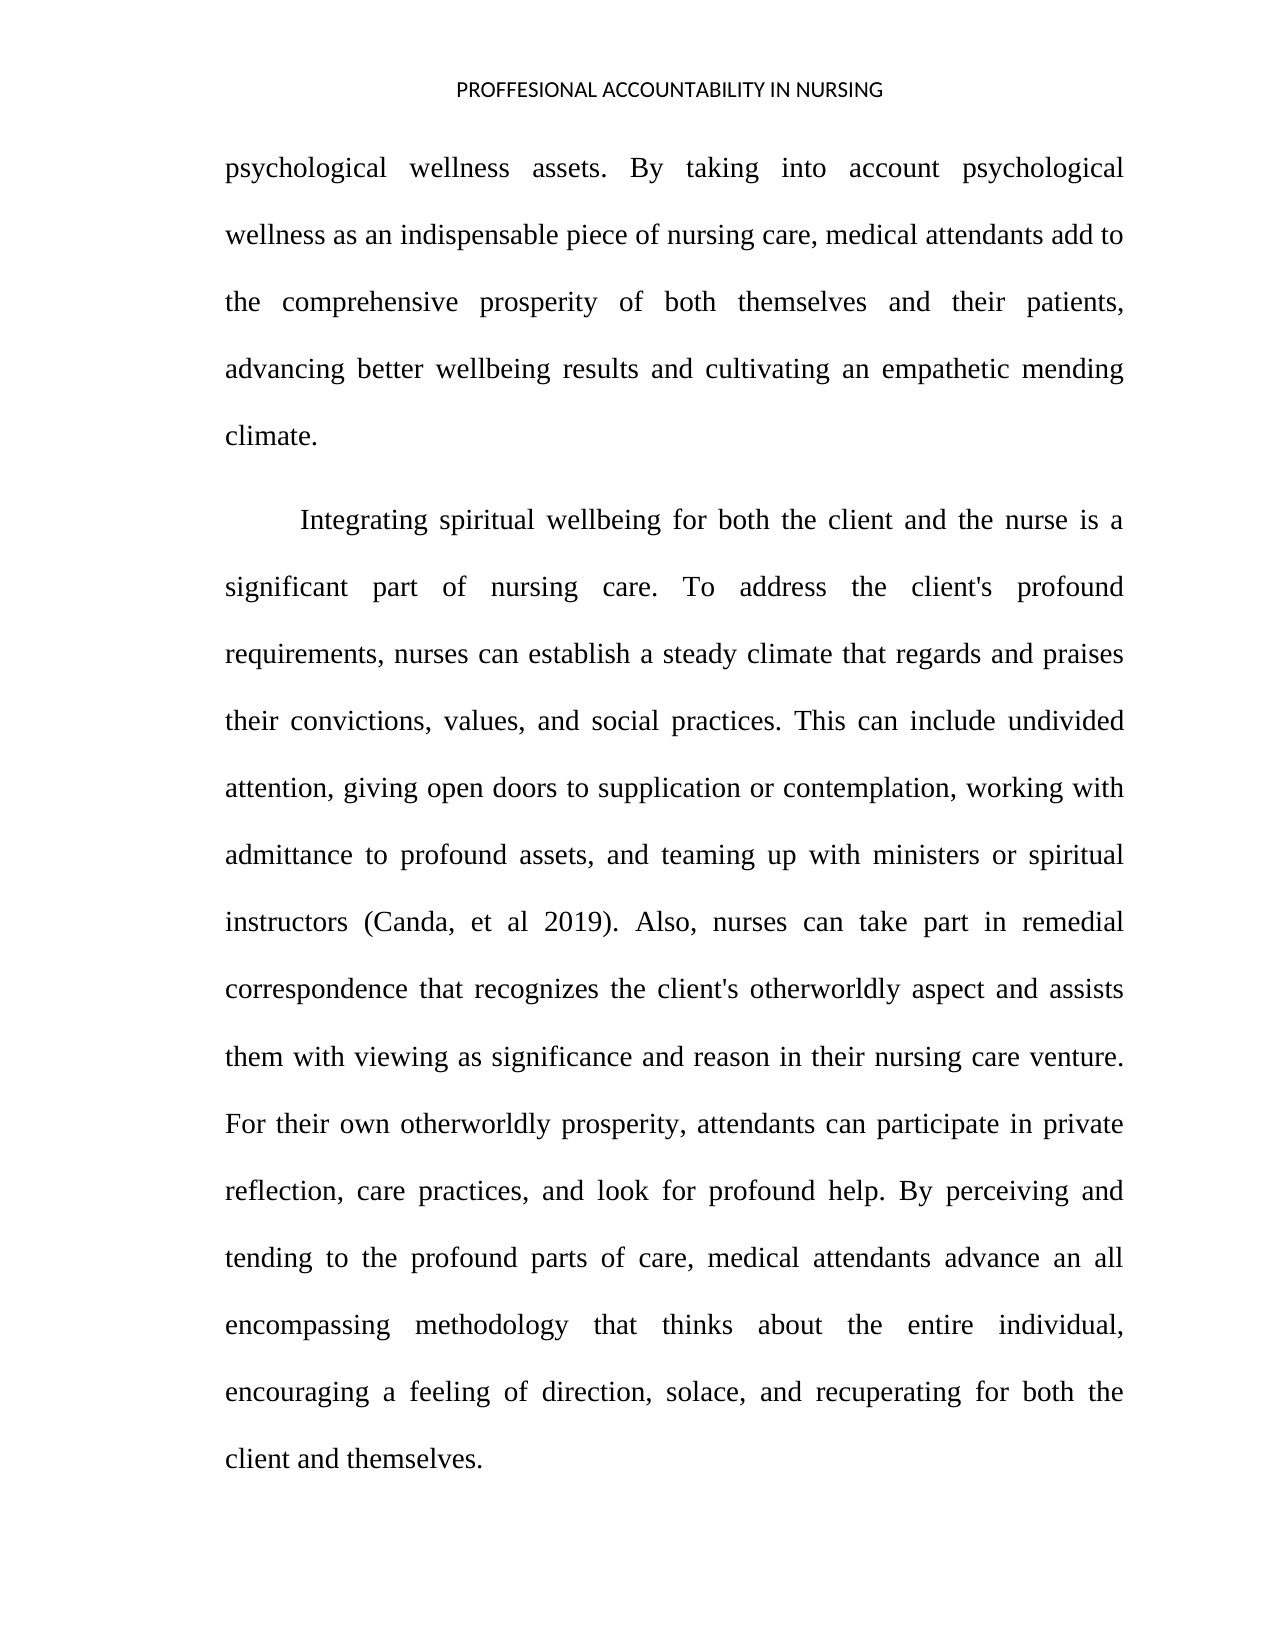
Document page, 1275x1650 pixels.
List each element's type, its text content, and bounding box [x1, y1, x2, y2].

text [225, 150, 1125, 452]
text Integrating spiritual wellbeing for both the client and the nurse is a significant part of nursing care. To address the client's profound requirements, nurses can establish a steady climate that regards and praises their convictions, values, and social practices. This can include undivided attention, giving open doors to supplication or contemplation, working with admittance to profound assets, and teaming up with ministers or spiritual instructors (Canda, et al 2019). Also, nurses can take part in remedial correspondence that recognizes the client's otherworldly aspect and assists them with viewing as significance and reason in their nursing care venture. For their own otherworldly prosperity, attendants can participate in private reflection, care practices, and look for profound help. By perceiving and tending to the profound parts of care, medical attendants advance an all encompassing methodology that thinks about the entire individual, encouraging a feeling of direction, solace, and recuperating for both the client and themselves. [225, 502, 1125, 1475]
